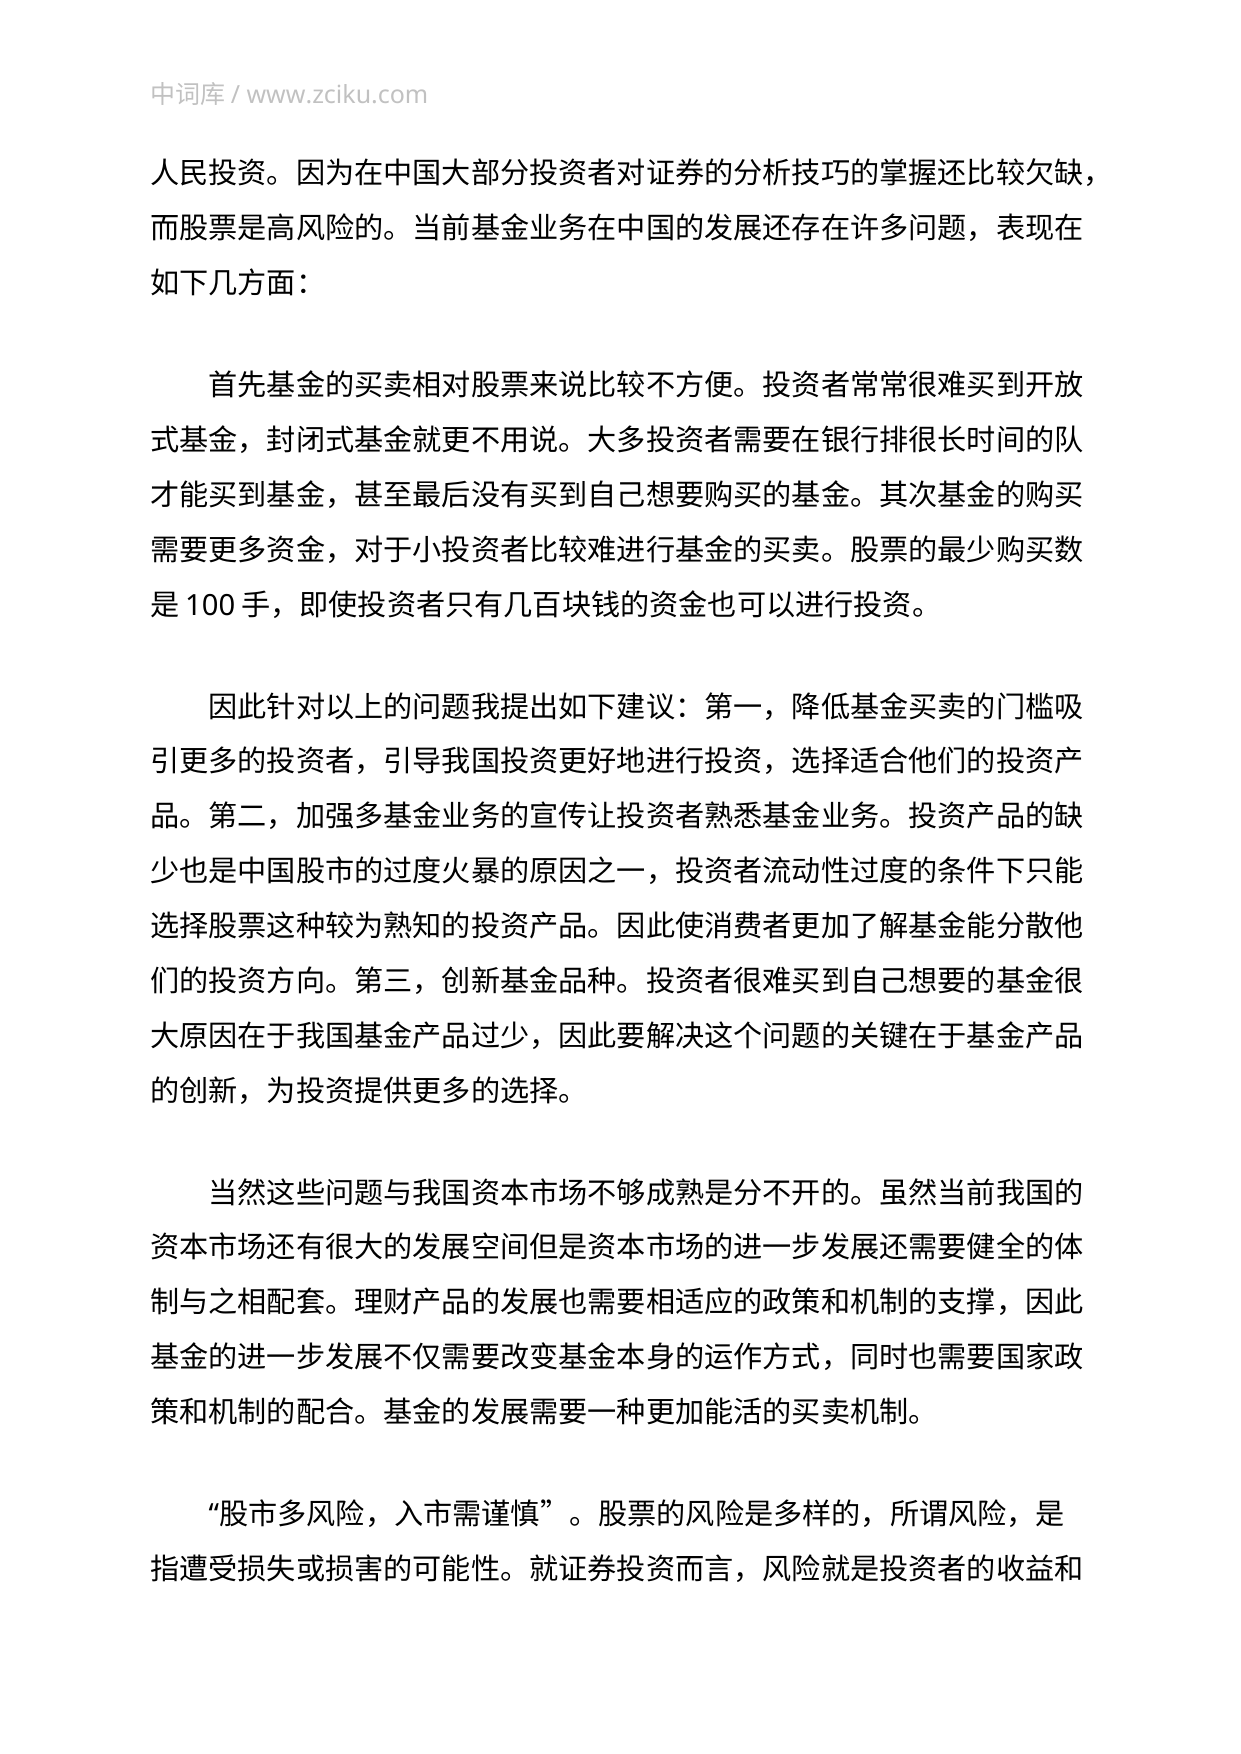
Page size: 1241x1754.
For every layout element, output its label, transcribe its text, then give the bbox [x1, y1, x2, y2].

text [150, 150, 1090, 302]
text 首先基金的买卖相对股票来说比较不方便。投资者常常很难买到开放式基金，封闭式基金就更不用说。大多投资者需要在银行排很长时间的队才能买到基金，甚至最后没有买到自己想要购买的基金。其次基金的购买需要更多资金，对于小投资者比较难进行基金的买卖。股票的最少购买数是100手，即使投资者只有几百块钱的资金也可以进行投资。 [150, 362, 1090, 623]
text 因此针对以上的问题我提出如下建议：第一，降低基金买卖的门槛吸引更多的投资者，引导我国投资更好地进行投资，选择适合他们的投资产品。第二，加强多基金业务的宣传让投资者熟悉基金业务。投资产品的缺少也是中国股市的过度火暴的原因之一，投资者流动性过度的条件下只能选择股票这种较为熟知的投资产品。因此使消费者更加了解基金能分散他们的投资方向。第三，创新基金品种。投资者很难买到自己想要的基金很大原因在于我国基金产品过少，因此要解决这个问题的关键在于基金产品的创新，为投资提供更多的选择。 [150, 683, 1090, 1110]
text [150, 1491, 1090, 1588]
text 当然这些问题与我国资本市场不够成熟是分不开的。虽然当前我国的资本市场还有很大的发展空间但是资本市场的进一步发展还需要健全的体制与之相配套。理财产品的发展也需要相适应的政策和机制的支撑，因此基金的进一步发展不仅需要改变基金本身的运作方式，同时也需要国家政策和机制的配合。基金的发展需要一种更加能活的买卖机制。 [150, 1169, 1090, 1431]
